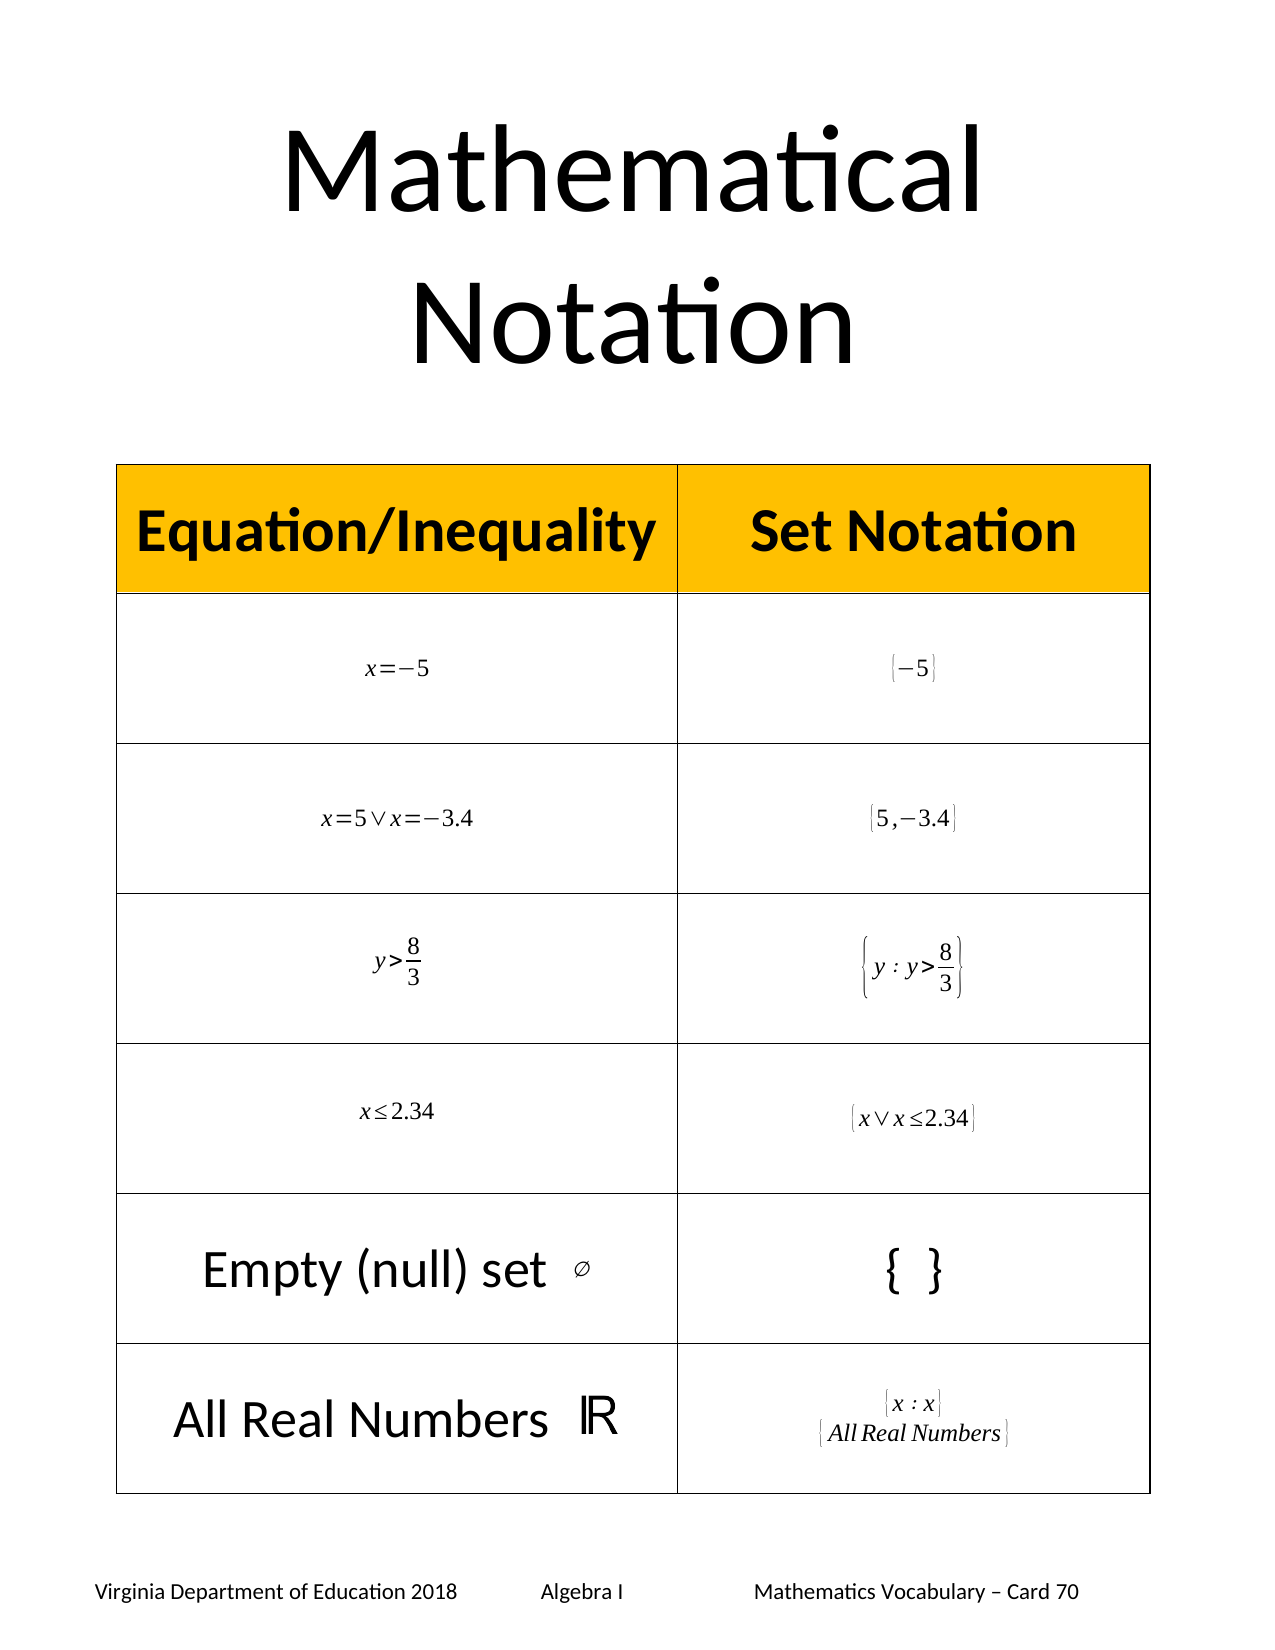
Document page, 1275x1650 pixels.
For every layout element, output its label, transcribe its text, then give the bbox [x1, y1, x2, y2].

subtitle Mathematical Notation [57, 90, 1209, 395]
table_cell [678, 744, 1149, 892]
table_header Set Notation [678, 465, 1149, 592]
table_cell [117, 744, 677, 892]
table_cell [678, 1344, 1149, 1492]
table_cell [678, 1044, 1149, 1192]
table_header Equation/Inequality [117, 465, 677, 592]
table_cell [117, 894, 677, 1042]
table_cell All Real Numbers [117, 1344, 677, 1492]
table_cell Empty (null) set [117, 1194, 677, 1342]
table_cell [117, 1044, 677, 1192]
table_cell [678, 894, 1149, 1042]
table_cell [117, 594, 677, 742]
table_cell [678, 594, 1149, 742]
table_cell { } [678, 1194, 1149, 1342]
